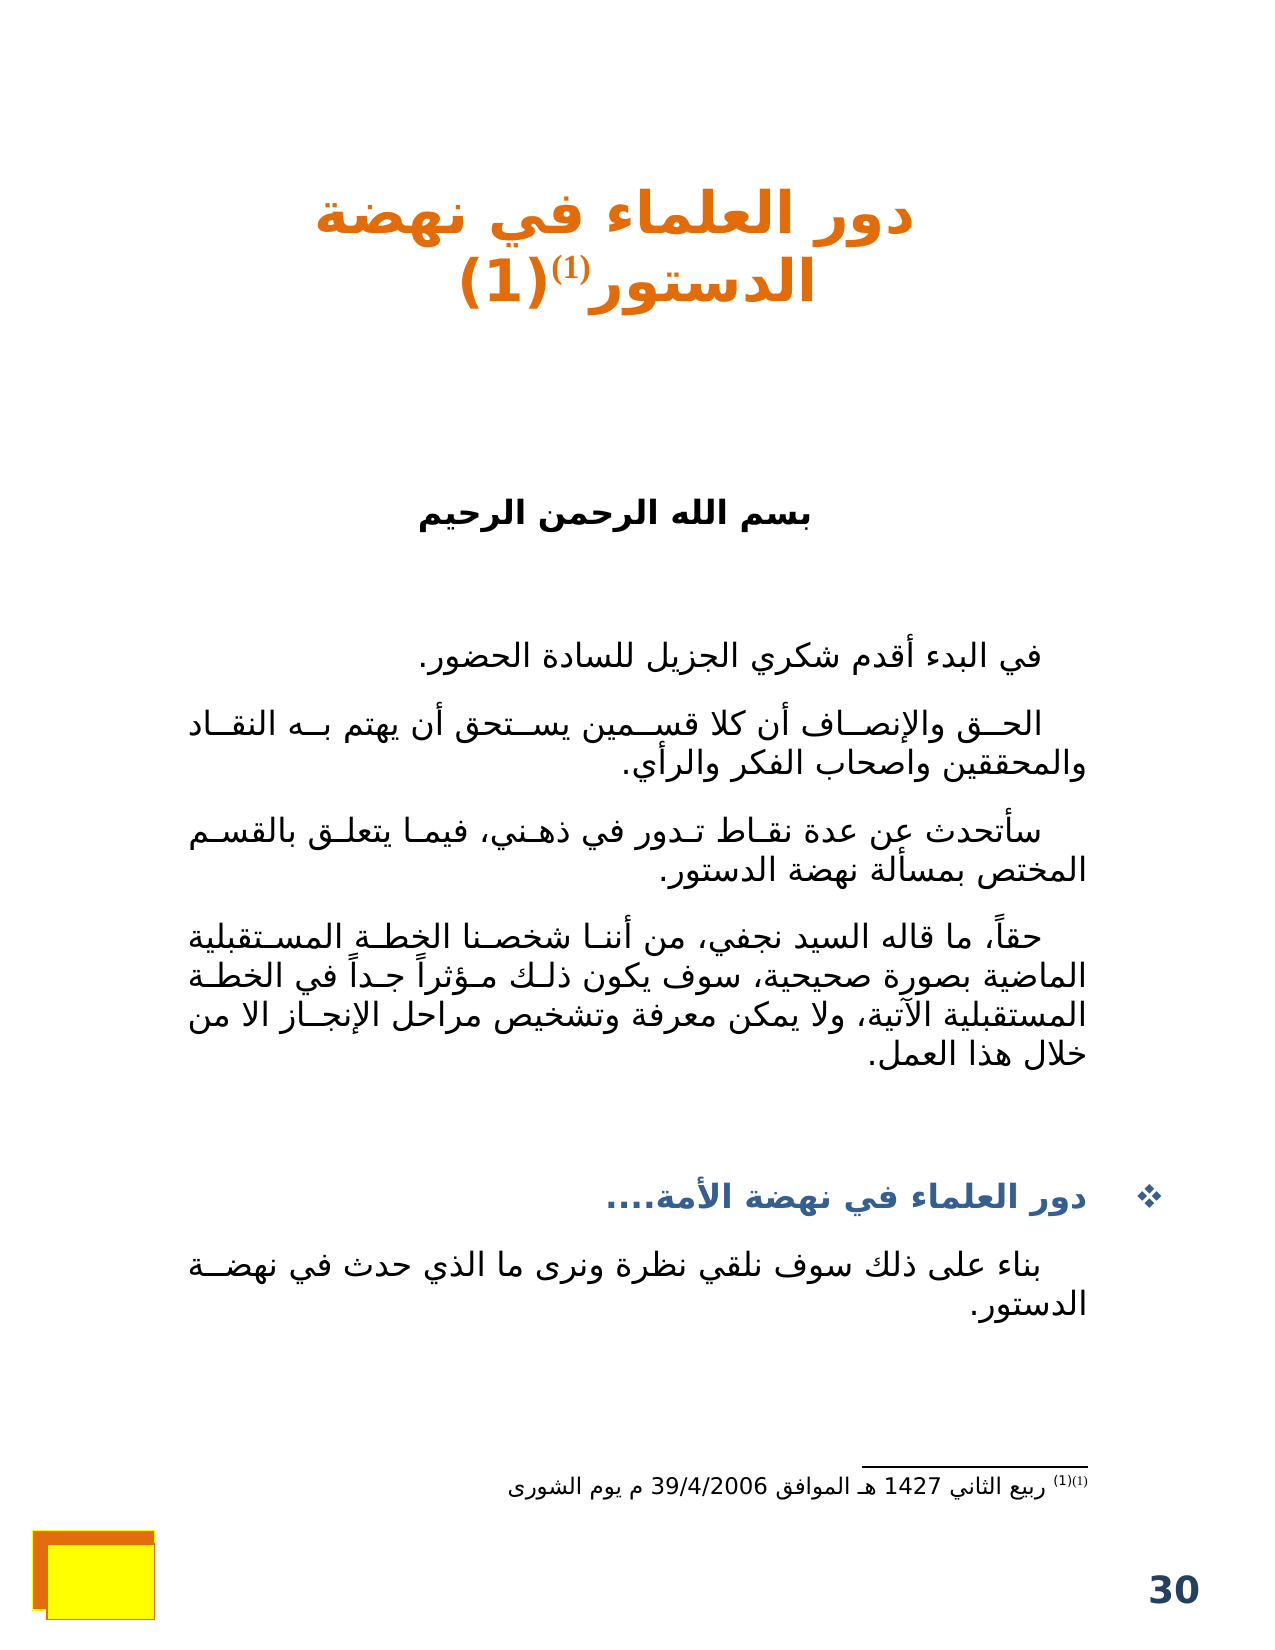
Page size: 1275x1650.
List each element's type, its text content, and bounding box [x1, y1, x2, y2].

list دور العلماء في نهضة الأمة.... [187, 1177, 1134, 1216]
text في البدء أقدم شكري الجزيل للسادة الحضور. [187, 636, 1087, 675]
text سأتحدث عن عدة نقاط تدور في ذهني، فيما يتعلق بالقسم المختص بمسألة نهضة الدستور. [187, 811, 1087, 889]
text بسم الله الرحمن الرحيم [187, 494, 1087, 532]
text الحق والإنصاف أن كلا قسمين يستحق أن يهتم به النقاد والمحققين واصحاب الفكر والرأي. [187, 704, 1087, 782]
text بناء على ذلك سوف نلقي نظرة ونرى ما الذي حدث في نهضة الدستور. [187, 1245, 1087, 1323]
text دور العلماء في نهضة الدستور(1) [187, 179, 1087, 315]
text حقاً، ما قاله السيد نجفي، من أننا شخصنا الخطة المستقبلية الماضية بصورة صحيحية، سوف يكون ذلك مؤثراً جداً في الخطة المستقبلية الآتية، ولا يمكن معرفة وتشخيص مراحل الإنجاز الا من خلال هذا العمل. [187, 918, 1087, 1073]
